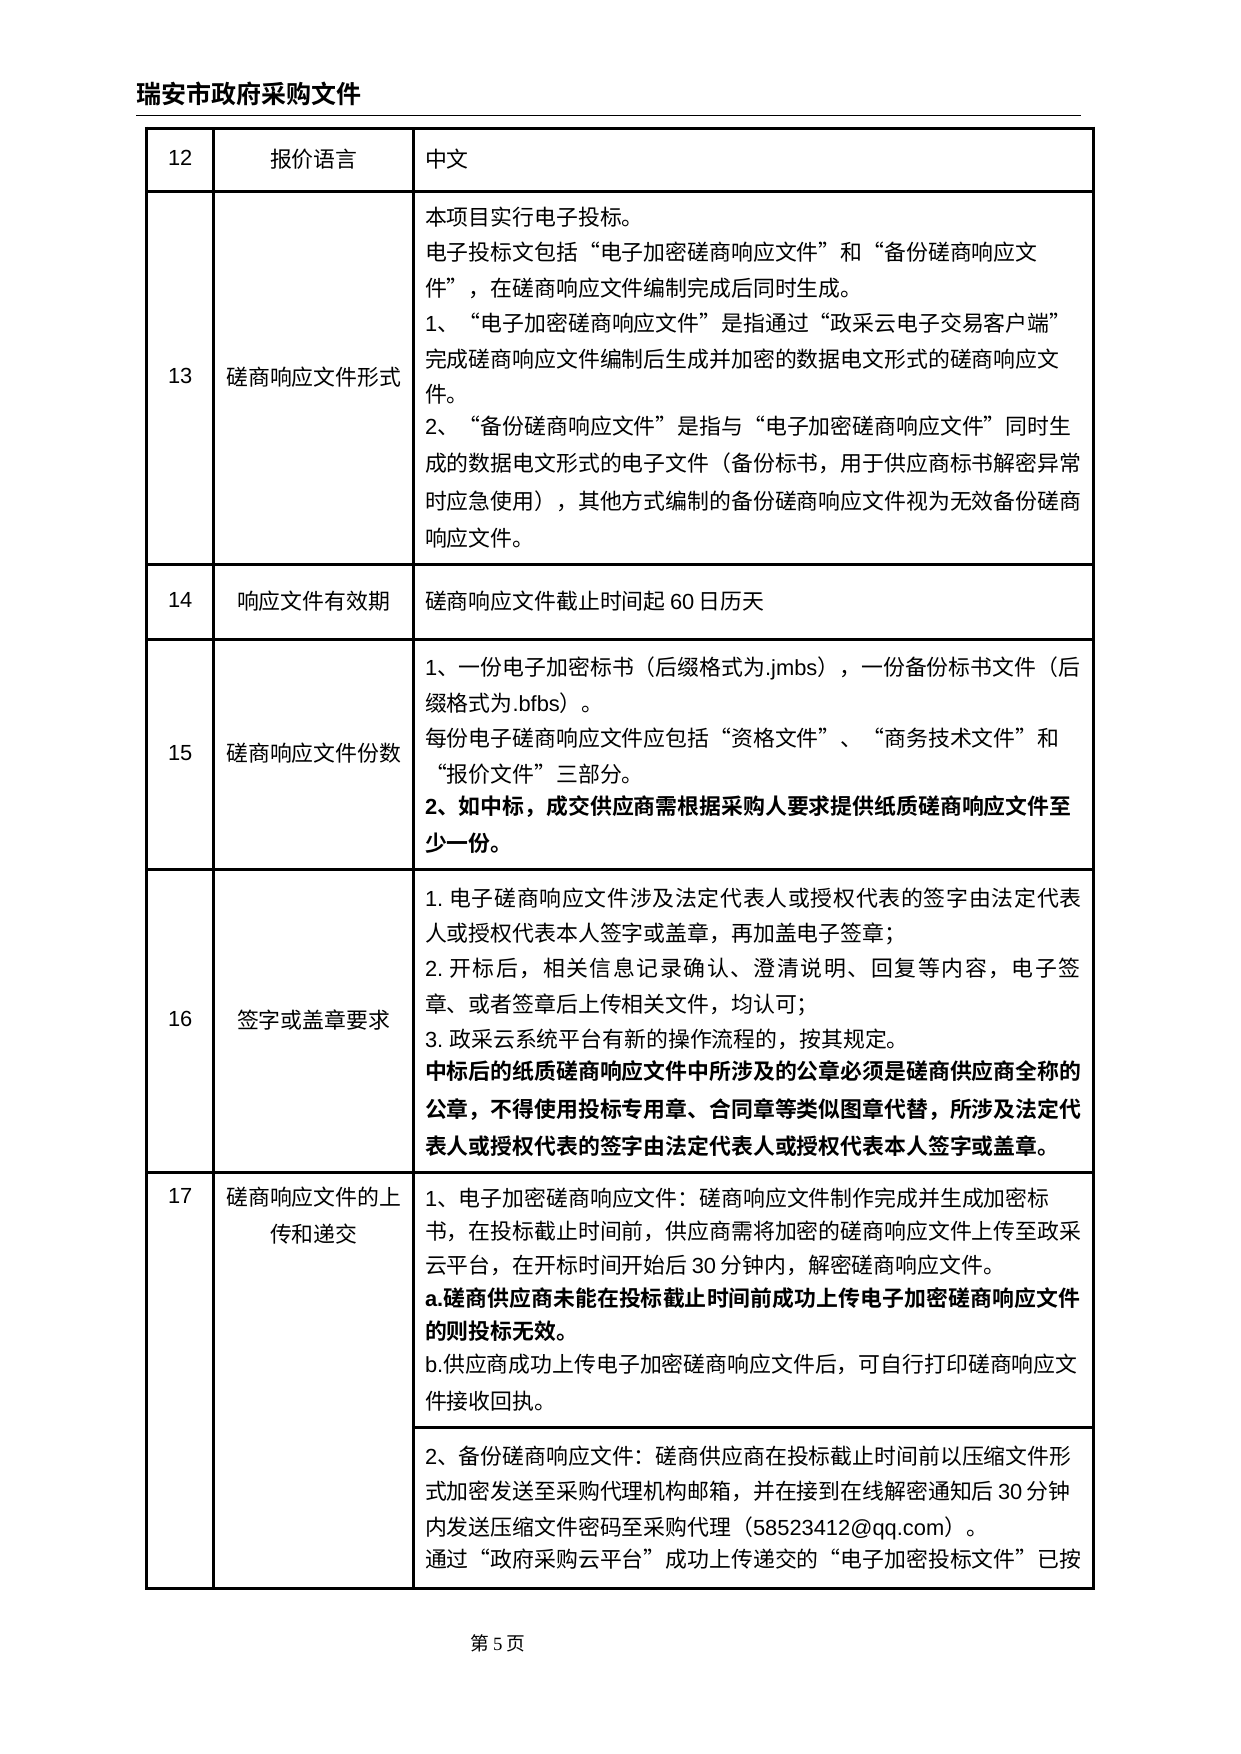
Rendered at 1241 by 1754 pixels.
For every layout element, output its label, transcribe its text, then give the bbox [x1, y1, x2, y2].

table_cell 磋商响应文件份数 [215, 641, 412, 868]
table_cell 本项目实行电子投标。 电子投标文包括“电子加密磋商响应文件”和“备份磋商响应文件”，在磋商响应文件编制完成后同时生成。 1、“电子加密磋商响应文件”是指通过“政采云电子交易客户端”完成磋商响应文件编制后生成并加密的数据电文形式的磋商响应文件。 2、“备份磋商响应文件”是指与“电子加密磋商响应文件”同时生成的数据电文形式的电子文件（备份标书，用于供应商标书解密异常时应急使用），其他方式编制的备份磋商响应文件视为无效备份磋商响应文件。 [415, 193, 1092, 563]
table_cell 15 [148, 641, 212, 868]
table_cell 16 [148, 871, 212, 1171]
table_cell 电子磋商响应文件涉及法定代表人或授权代表的签字由法定代表人或授权代表本人签字或盖章，再加盖电子签章； 开标后，相关信息记录确认、澄清说明、回复等内容，电子签章、或者签章后上传相关文件，均认可； 政采云系统平台有新的操作流程的，按其规定。 中标后的纸质磋商响应文件中所涉及的公章必须是磋商供应商全称的公章，不得使用投标专用章、合同章等类似图章代替，所涉及法定代表人或授权代表的签字由法定代表人或授权代表本人签字或盖章。 [415, 871, 1092, 1171]
table_cell 磋商响应文件的上传和递交 [215, 1174, 412, 1587]
table_cell 中文 [415, 130, 1092, 190]
table_cell 17 [148, 1174, 212, 1587]
table_cell 响应文件有效期 [215, 566, 412, 637]
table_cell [415, 1429, 1092, 1587]
table_cell 12 [148, 130, 212, 190]
table_cell 磋商响应文件截止时间起60日历天 [415, 566, 1092, 637]
table_cell 1、一份电子加密标书（后缀格式为.jmbs），一份备份标书文件（后缀格式为.bfbs）。 每份电子磋商响应文件应包括“资格文件”、“商务技术文件”和“报价文件”三部分。 2、如中标，成交供应商需根据采购人要求提供纸质磋商响应文件至少一份。 [415, 641, 1092, 868]
table_cell 1、电子加密磋商响应文件：磋商响应文件制作完成并生成加密标书，在投标截止时间前，供应商需将加密的磋商响应文件上传至政采云平台，在开标时间开始后30分钟内，解密磋商响应文件。 a.磋商供应商未能在投标截止时间前成功上传电子加密磋商响应文件的则投标无效。 b.供应商成功上传电子加密磋商响应文件后，可自行打印磋商响应文件接收回执。 [415, 1174, 1092, 1426]
table_cell 14 [148, 566, 212, 637]
table_cell 签字或盖章要求 [215, 871, 412, 1171]
table_cell 13 [148, 193, 212, 563]
table_cell 报价语言 [215, 130, 412, 190]
table_cell 磋商响应文件形式 [215, 193, 412, 563]
